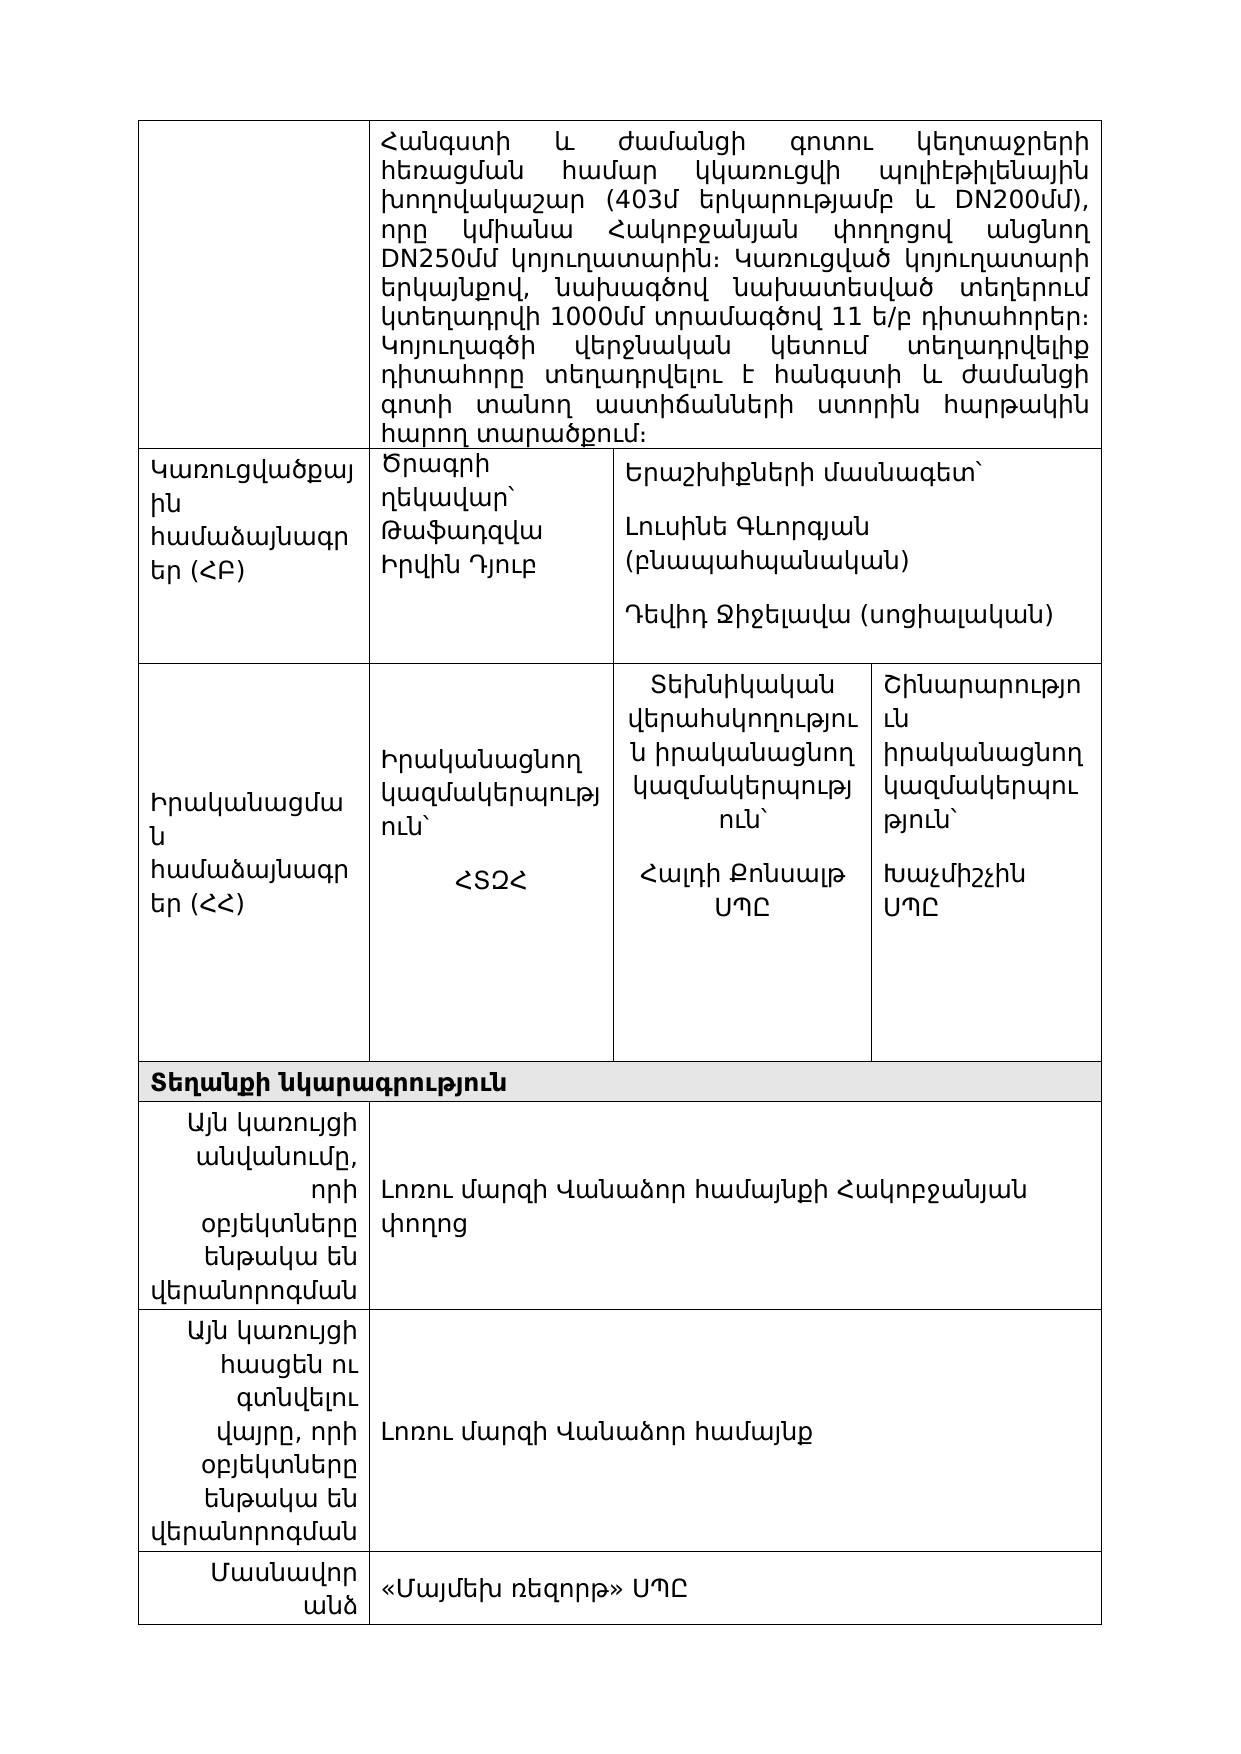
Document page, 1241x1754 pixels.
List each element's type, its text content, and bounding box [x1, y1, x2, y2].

table_cell Տեղանքի նկարագրություն [139, 1062, 1101, 1101]
table_cell Իրականացման համաձայնագրեր (ՀՀ) [139, 664, 369, 1061]
table_cell Լոռու մարզի Վանաձոր համայնք [370, 1310, 1101, 1551]
table_cell Լոռու մարզի Վանաձոր համայնքի Հակոբջանյան փողոց [370, 1102, 1101, 1309]
table_cell Ծրագրի ղեկավար՝ Թաֆադզվա Իրվին Դյուբ [370, 449, 613, 663]
table_cell Երաշխիքների մասնագետ՝ Լուսինե Գևորգյան (բնապահպանական) Դեվիդ Ջիջելավա (սոցիալական) [614, 449, 1101, 663]
table_cell Մասնավոր անձ [139, 1552, 369, 1624]
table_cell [139, 121, 369, 448]
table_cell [370, 121, 1101, 448]
table_cell «Մայմեխ ռեզորթ» ՍՊԸ [370, 1552, 1101, 1624]
table_cell Իրականացնող կազմակերպություն՝ ՀՏԶՀ [370, 664, 613, 1061]
table_cell Շինարարություն իրականացնող կազմակերպություն՝ Խաչմիշչին ՍՊԸ [872, 664, 1101, 1061]
table_cell Տեխնիկական վերահսկողություն իրականացնող կազմակերպություն՝ Հալդի Քոնսալթ ՍՊԸ [614, 664, 871, 1061]
table_cell Այն կառույցի հասցեն ու գտնվելու վայրը, որի օբյեկտները ենթակա են վերանորոգման [139, 1310, 369, 1551]
table_cell Այն կառույցի անվանումը, որի օբյեկտները ենթակա են վերանորոգման [139, 1102, 369, 1309]
table_cell Կառուցվածքային համաձայնագրեր (ՀԲ) [139, 449, 369, 663]
